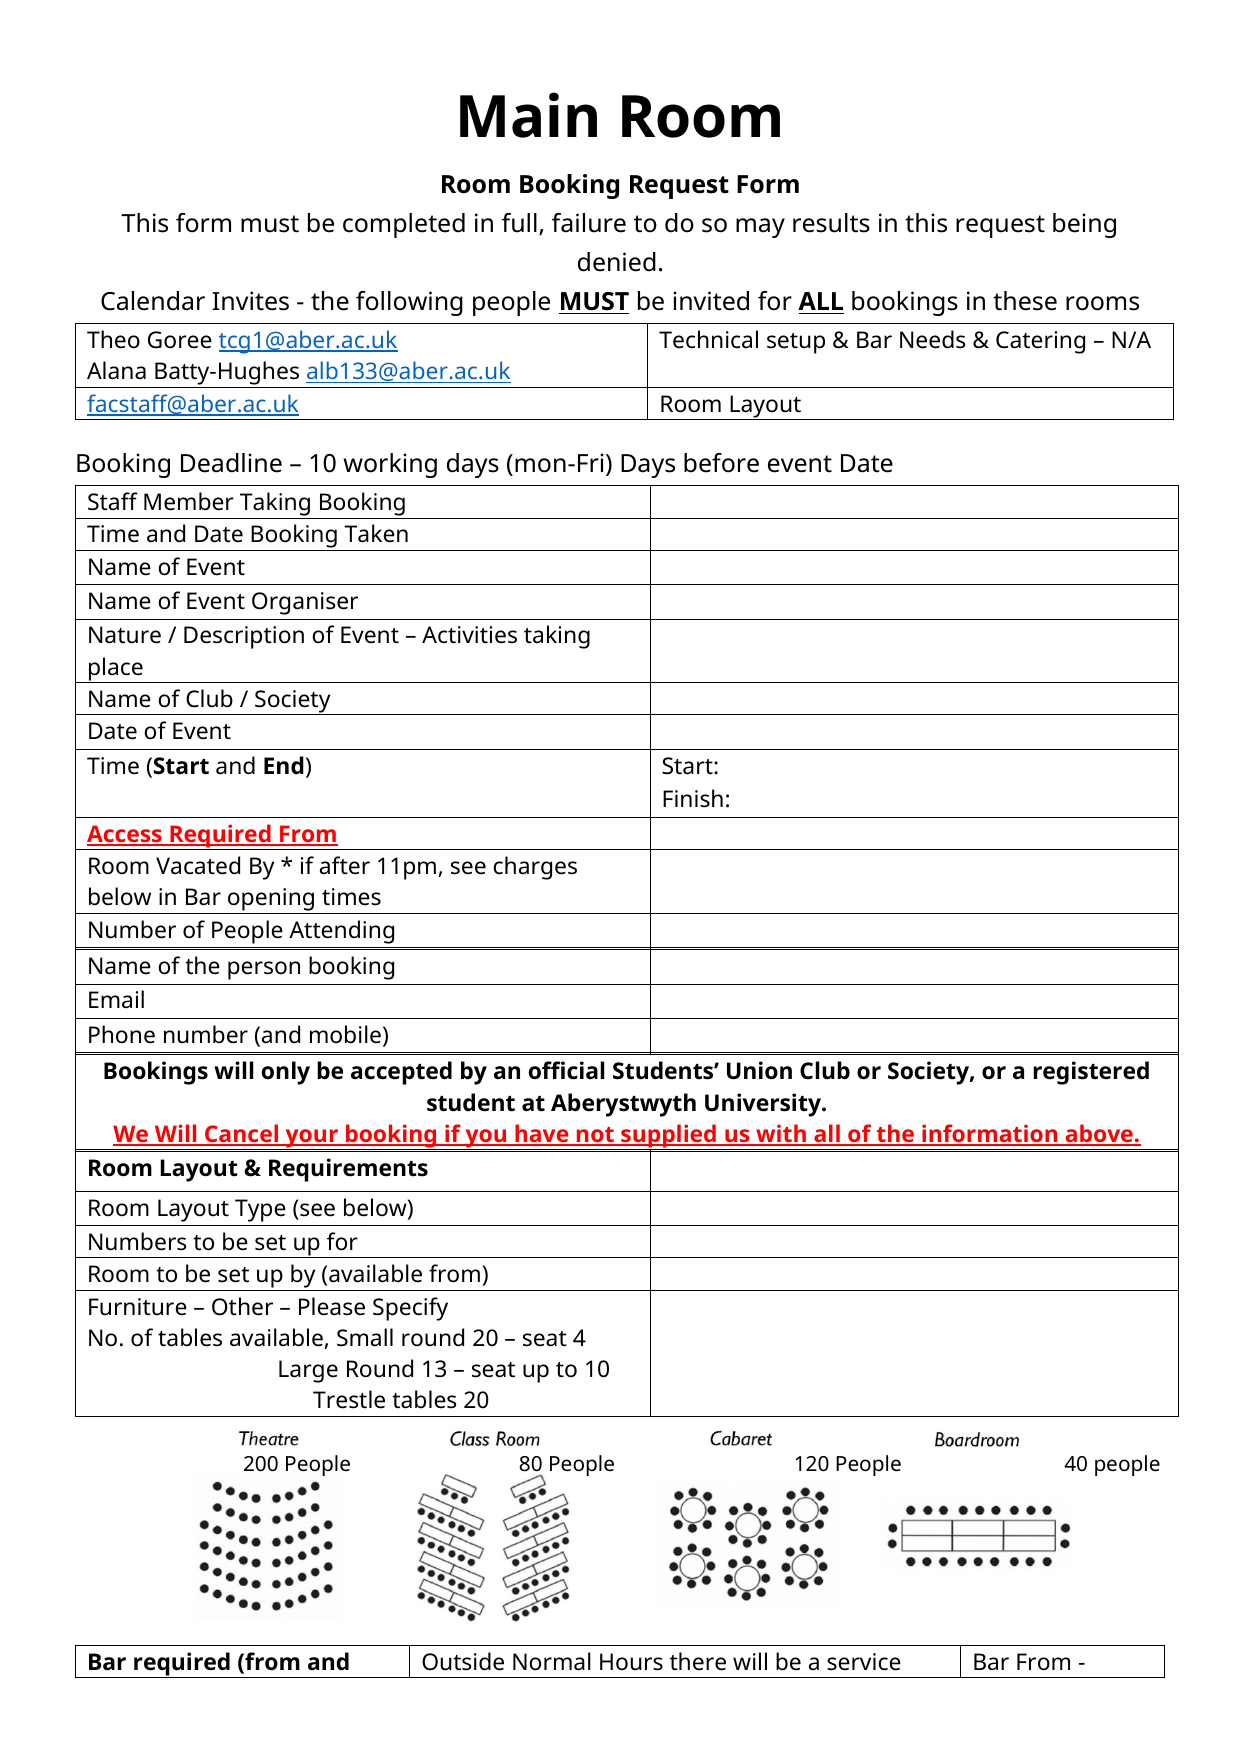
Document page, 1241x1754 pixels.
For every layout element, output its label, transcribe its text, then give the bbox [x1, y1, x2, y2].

table_cell [651, 985, 1178, 1018]
table_cell Number of People Attending [76, 914, 650, 947]
table_header [651, 486, 1178, 517]
table_cell Email [76, 985, 650, 1018]
table_cell [651, 620, 1178, 682]
text Main Room [75, 75, 1165, 154]
table_cell Bookings will only be accepted by an official Students’ Union Club or Society, or a registered student at Aberystwyth University. We Will Cancel your booking if you have not supplied us with all of the information above. [76, 1055, 1178, 1149]
table_cell [651, 914, 1178, 947]
text This form must be completed in full, failure to do so may results in this request being denied. [75, 206, 1165, 279]
table_cell facstaff@aber.ac.uk [76, 388, 647, 419]
table_cell Room Layout [648, 388, 1173, 419]
table_cell [651, 715, 1178, 749]
text Calendar Invites - the following people MUST be invited for ALL bookings in these rooms [75, 284, 1165, 318]
table_cell Room to be set up by (available from) [76, 1258, 650, 1289]
text Booking Deadline – 10 working days (mon-Fri) Days before event Date [75, 446, 1165, 480]
table_cell [651, 1258, 1178, 1289]
table_cell [651, 950, 1178, 983]
table_cell [651, 519, 1178, 550]
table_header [410, 1646, 960, 1677]
table_cell Time and Date Booking Taken [76, 519, 650, 550]
text 200 People 80 People 120 People 40 people [75, 1449, 1165, 1478]
table_cell Access Required From [76, 818, 650, 849]
text Room Booking Request Form [75, 166, 1165, 200]
table_cell Start: Finish: [651, 750, 1178, 817]
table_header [961, 1646, 1164, 1677]
table_cell Name of Event [76, 551, 650, 584]
table_header Theo Goree tcg1@aber.ac.uk Alana Batty-Hughes alb133@aber.ac.uk [76, 324, 647, 387]
table_cell Name of Event Organiser [76, 585, 650, 618]
table_cell [651, 818, 1178, 849]
table_cell Name of the person booking [76, 950, 650, 983]
table_cell Numbers to be set up for [76, 1226, 650, 1257]
table_cell Time (Start and End) [76, 750, 650, 817]
table_cell [651, 551, 1178, 584]
picture [159, 1478, 1102, 1642]
table_cell Room Layout & Requirements [76, 1152, 650, 1191]
table_cell [651, 585, 1178, 618]
table_cell [651, 1019, 1178, 1052]
table_cell Room Vacated By * if after 11pm, see charges below in Bar opening times [76, 850, 650, 913]
table_header Technical setup & Bar Needs & Catering – N/A [648, 324, 1173, 387]
table_header Staff Member Taking Booking [76, 486, 650, 517]
table_cell Furniture – Other – Please Specify No. of tables available, Small round 20 – seat 4 Large Round 13 – seat up to 10 Trestle tables 20 [76, 1291, 650, 1416]
table_cell [651, 1226, 1178, 1257]
picture [159, 1421, 1102, 1449]
table_cell [651, 1192, 1178, 1225]
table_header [76, 1646, 409, 1677]
table_cell Room Layout Type (see below) [76, 1192, 650, 1225]
table_cell Nature / Description of Event – Activities taking place [76, 620, 650, 682]
table_cell [651, 1291, 1178, 1416]
table_cell Phone number (and mobile) [76, 1019, 650, 1052]
table_cell Name of Club / Society [76, 683, 650, 714]
table_cell [651, 850, 1178, 913]
table_cell [651, 683, 1178, 714]
table_cell [651, 1152, 1178, 1191]
table_cell Date of Event [76, 715, 650, 749]
